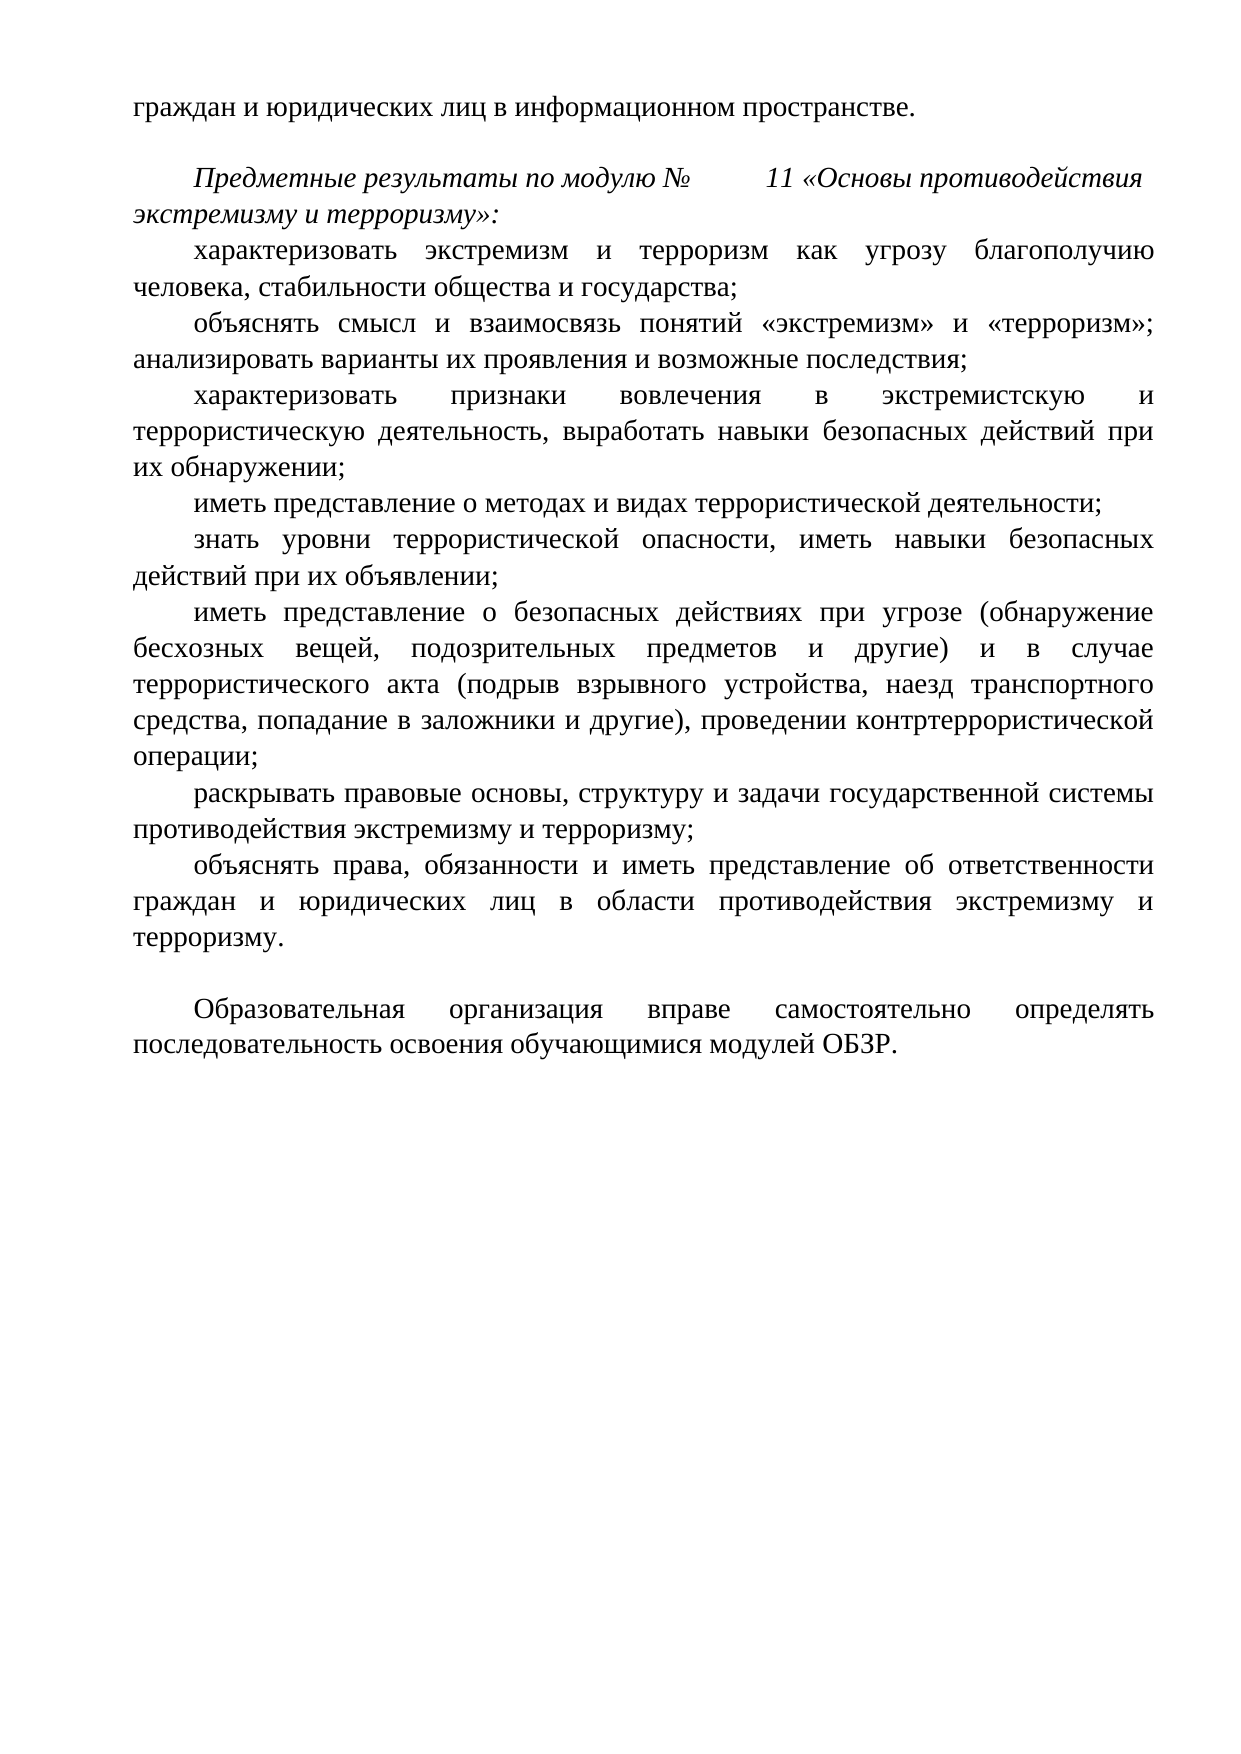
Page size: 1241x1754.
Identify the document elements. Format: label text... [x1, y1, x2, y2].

text экстремизму и терроризму»: [133, 196, 1155, 230]
text объяснять смысл и взаимосвязь понятий «экстремизм» и «терроризм»; анализировать варианты их проявления и возможные последствия; [133, 305, 1155, 374]
text характеризовать признаки вовлечения в экстремистскую и террористическую деятельность, выработать навыки безопасных действий при их обнаружении; [133, 377, 1155, 483]
text иметь представление о безопасных действиях при угрозе (обнаружение бесхозных вещей, подозрительных предметов и другие) и в случае террористического акта (подрыв взрывного устройства, наезд транспортного средства, попадание в заложники и другие), проведении контртеррористической операции; [133, 594, 1155, 772]
text характеризовать экстремизм и терроризм как угрозу благополучию человека, стабильности общества и государства; [133, 232, 1155, 302]
text объяснять права, обязанности и иметь представление об ответственности граждан и юридических лиц в области противодействия экстремизму и терроризму. [133, 847, 1155, 953]
text иметь представление о методах и видах террористической деятельности; [133, 486, 1155, 519]
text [133, 89, 1155, 122]
text раскрывать правовые основы, структуру и задачи государственной системы противодействия экстремизму и терроризму; [133, 775, 1155, 844]
text Образовательная организация вправе самостоятельно определять последовательность освоения обучающимися модулей ОБЗР. [133, 991, 1155, 1060]
text знать уровни террористической опасности, иметь навыки безопасных действий при их объявлении; [133, 522, 1155, 591]
text Предметные результаты по модулю № 11 «Основы противодействия [133, 160, 1155, 194]
